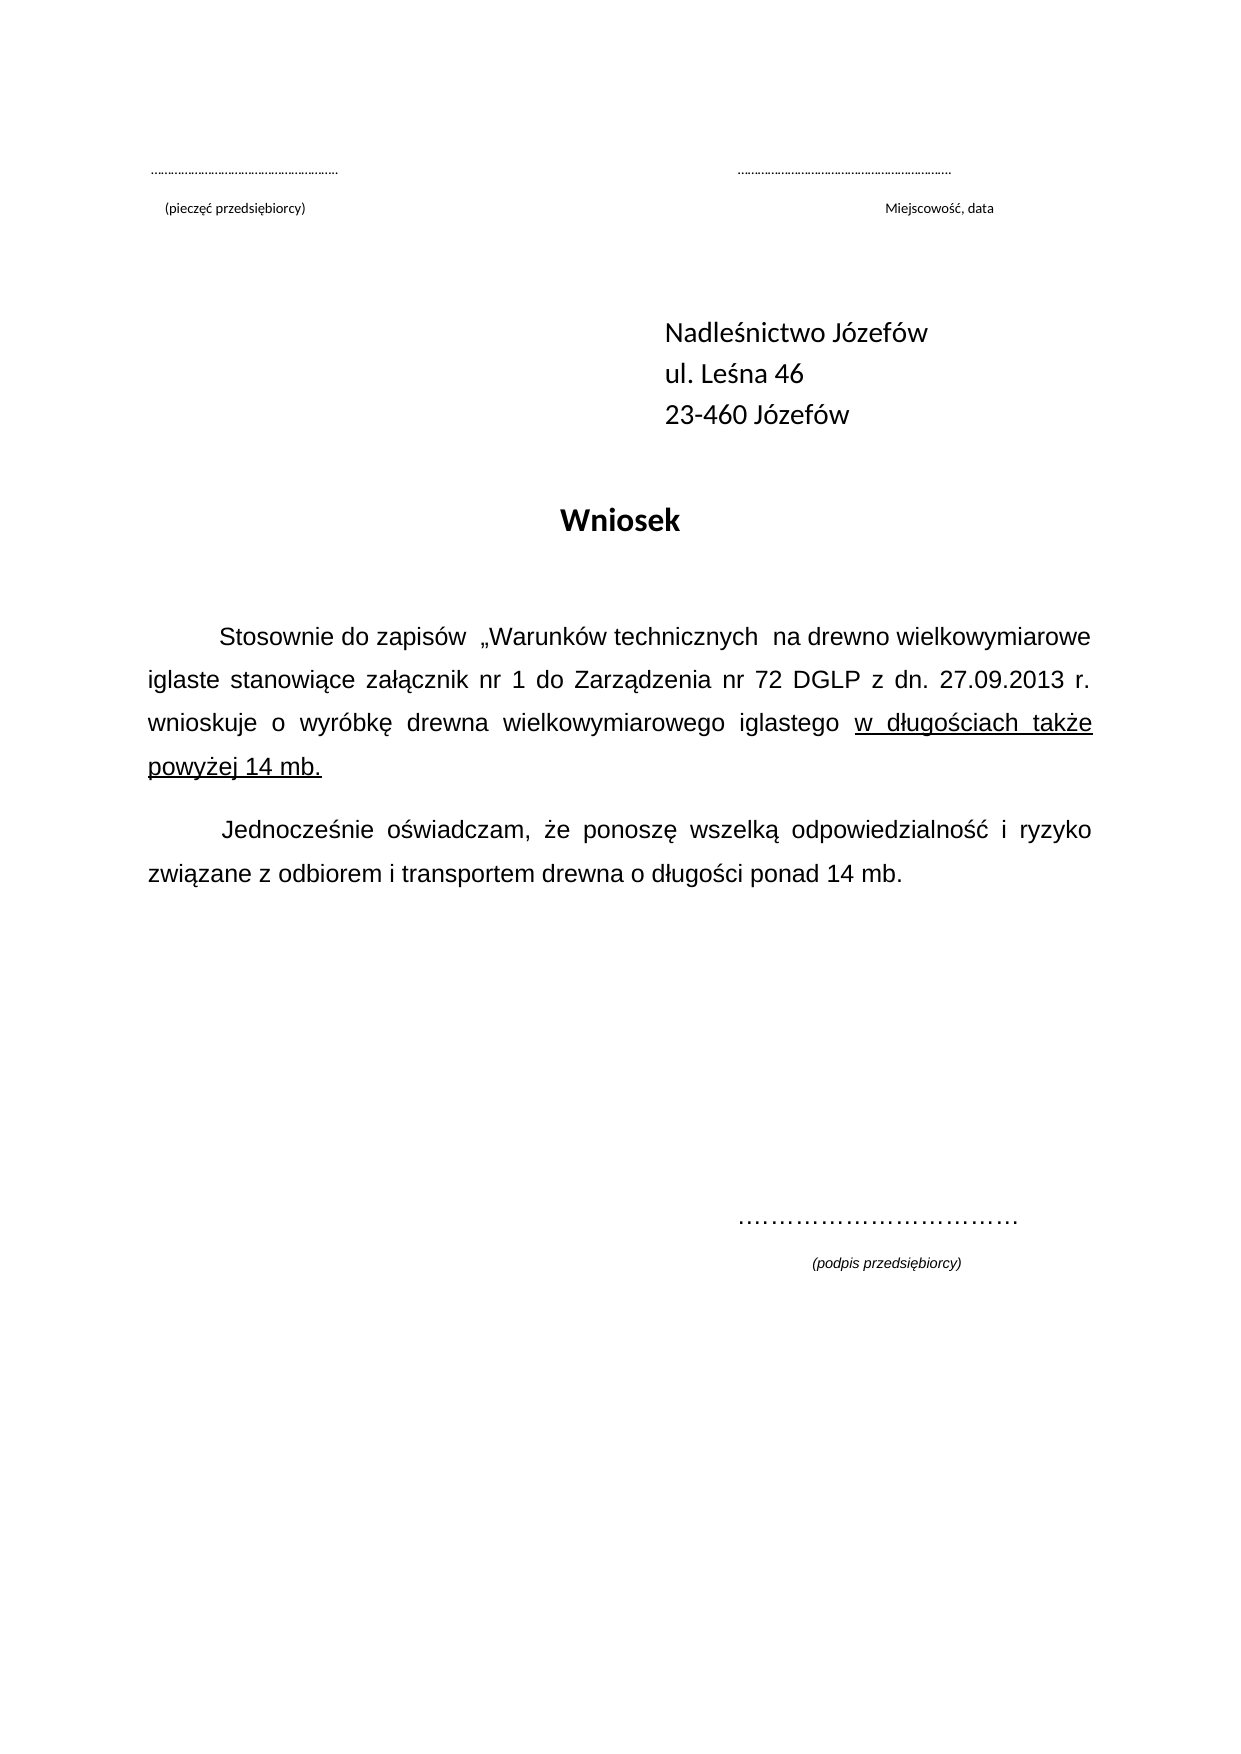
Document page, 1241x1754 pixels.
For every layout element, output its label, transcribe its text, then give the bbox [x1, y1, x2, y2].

text Wniosek [148, 499, 1093, 539]
text Jednocześnie oświadczam, że ponoszę wszelką odpowiedzialność i ryzyko związane z odbiorem i transportem drewna o długości ponad 14 mb. [148, 816, 1093, 887]
text (pieczęć przedsiębiorcy) Miejscowość, data [148, 199, 1093, 229]
text Nadleśnictwo Józefów [664, 314, 1093, 350]
text 23-460 Józefów [664, 396, 1093, 432]
text ……………………………………………….. ………………………………………………………. [148, 148, 1093, 178]
text (podpis przedsiębiorcy) [148, 1255, 1093, 1283]
text Stosownie do zapisów „Warunków technicznych na drewno wielkowymiarowe iglaste stanowiące załącznik nr 1 do Zarządzenia nr 72 DGLP z dn. 27.09.2013 r. wnioskuje o wyróbkę drewna wielkowymiarowego iglastego w długościach także powyżej 14 mb. [148, 622, 1093, 780]
text ul. Leśna 46 [664, 355, 1093, 391]
text .…………………………… [148, 1201, 1093, 1229]
